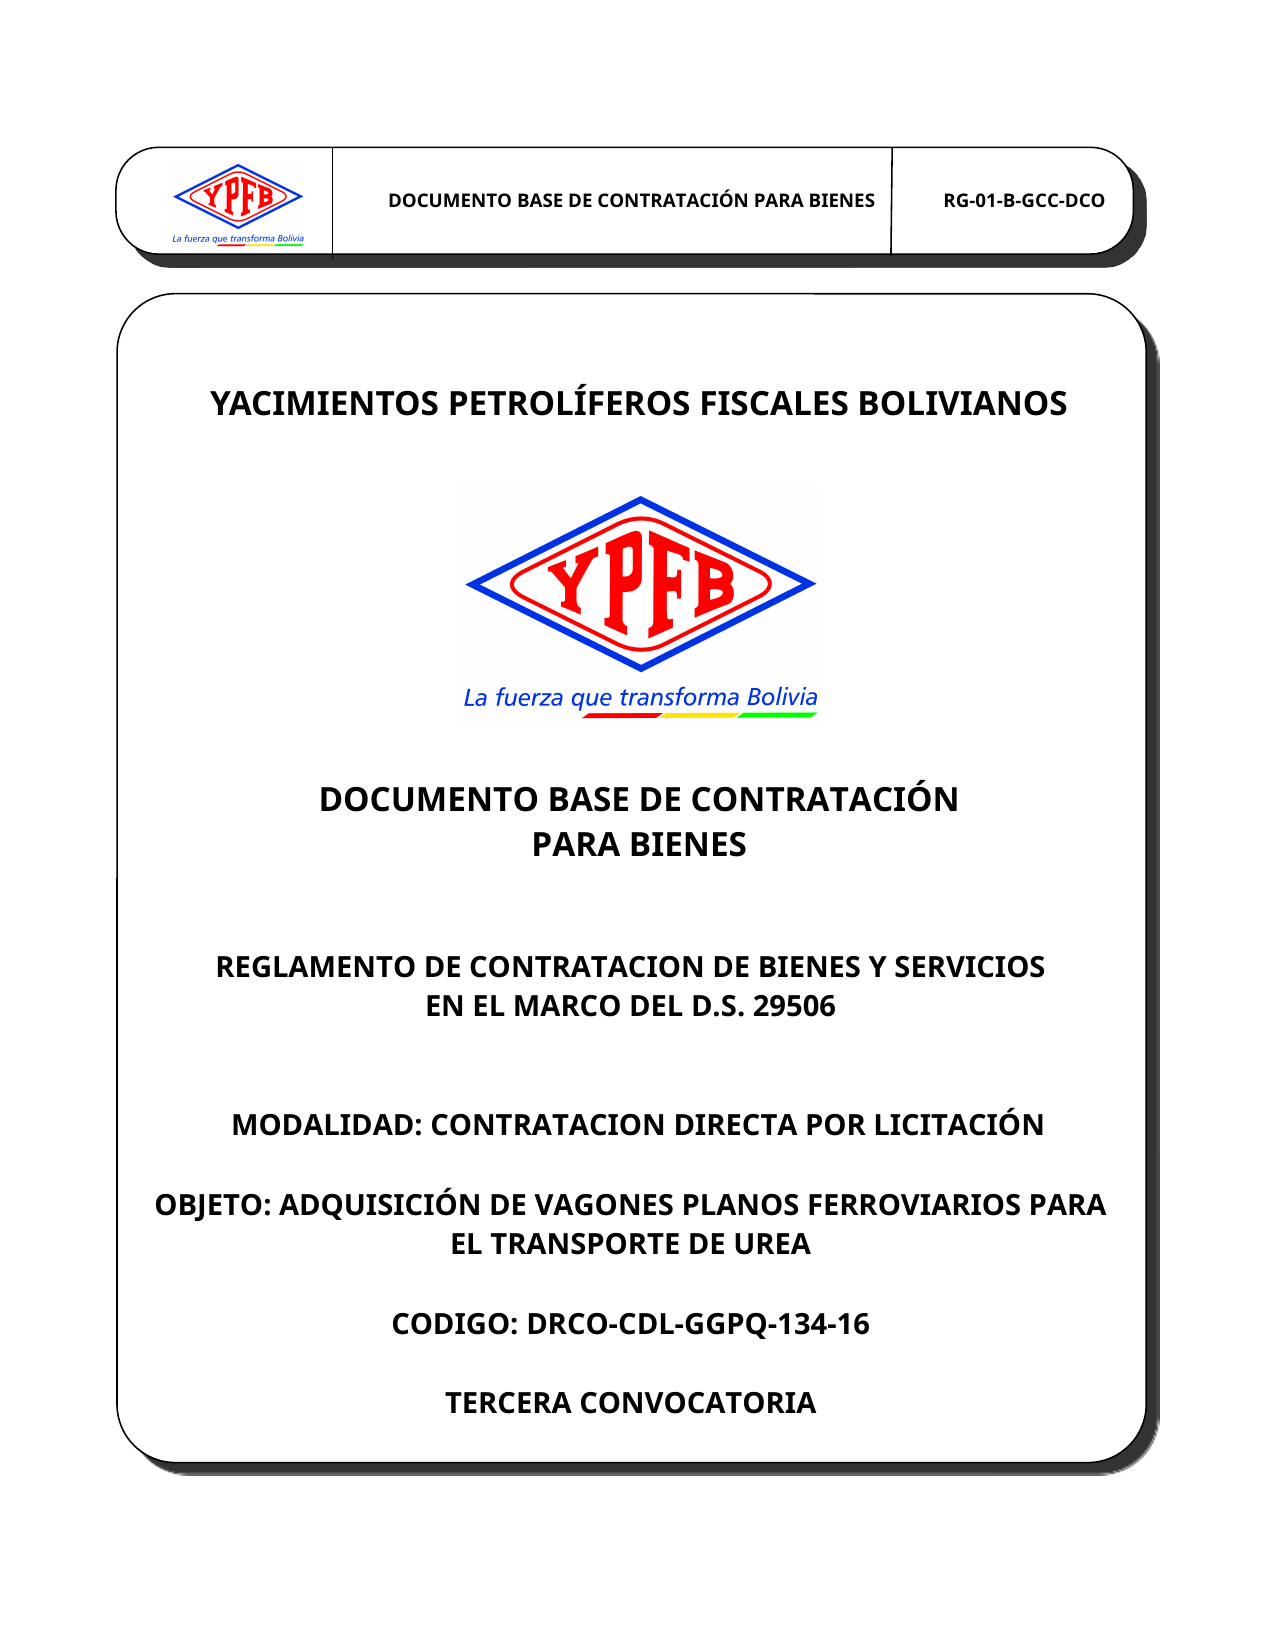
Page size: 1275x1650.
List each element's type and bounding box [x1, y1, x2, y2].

picture [170, 159, 305, 251]
picture [457, 483, 821, 731]
